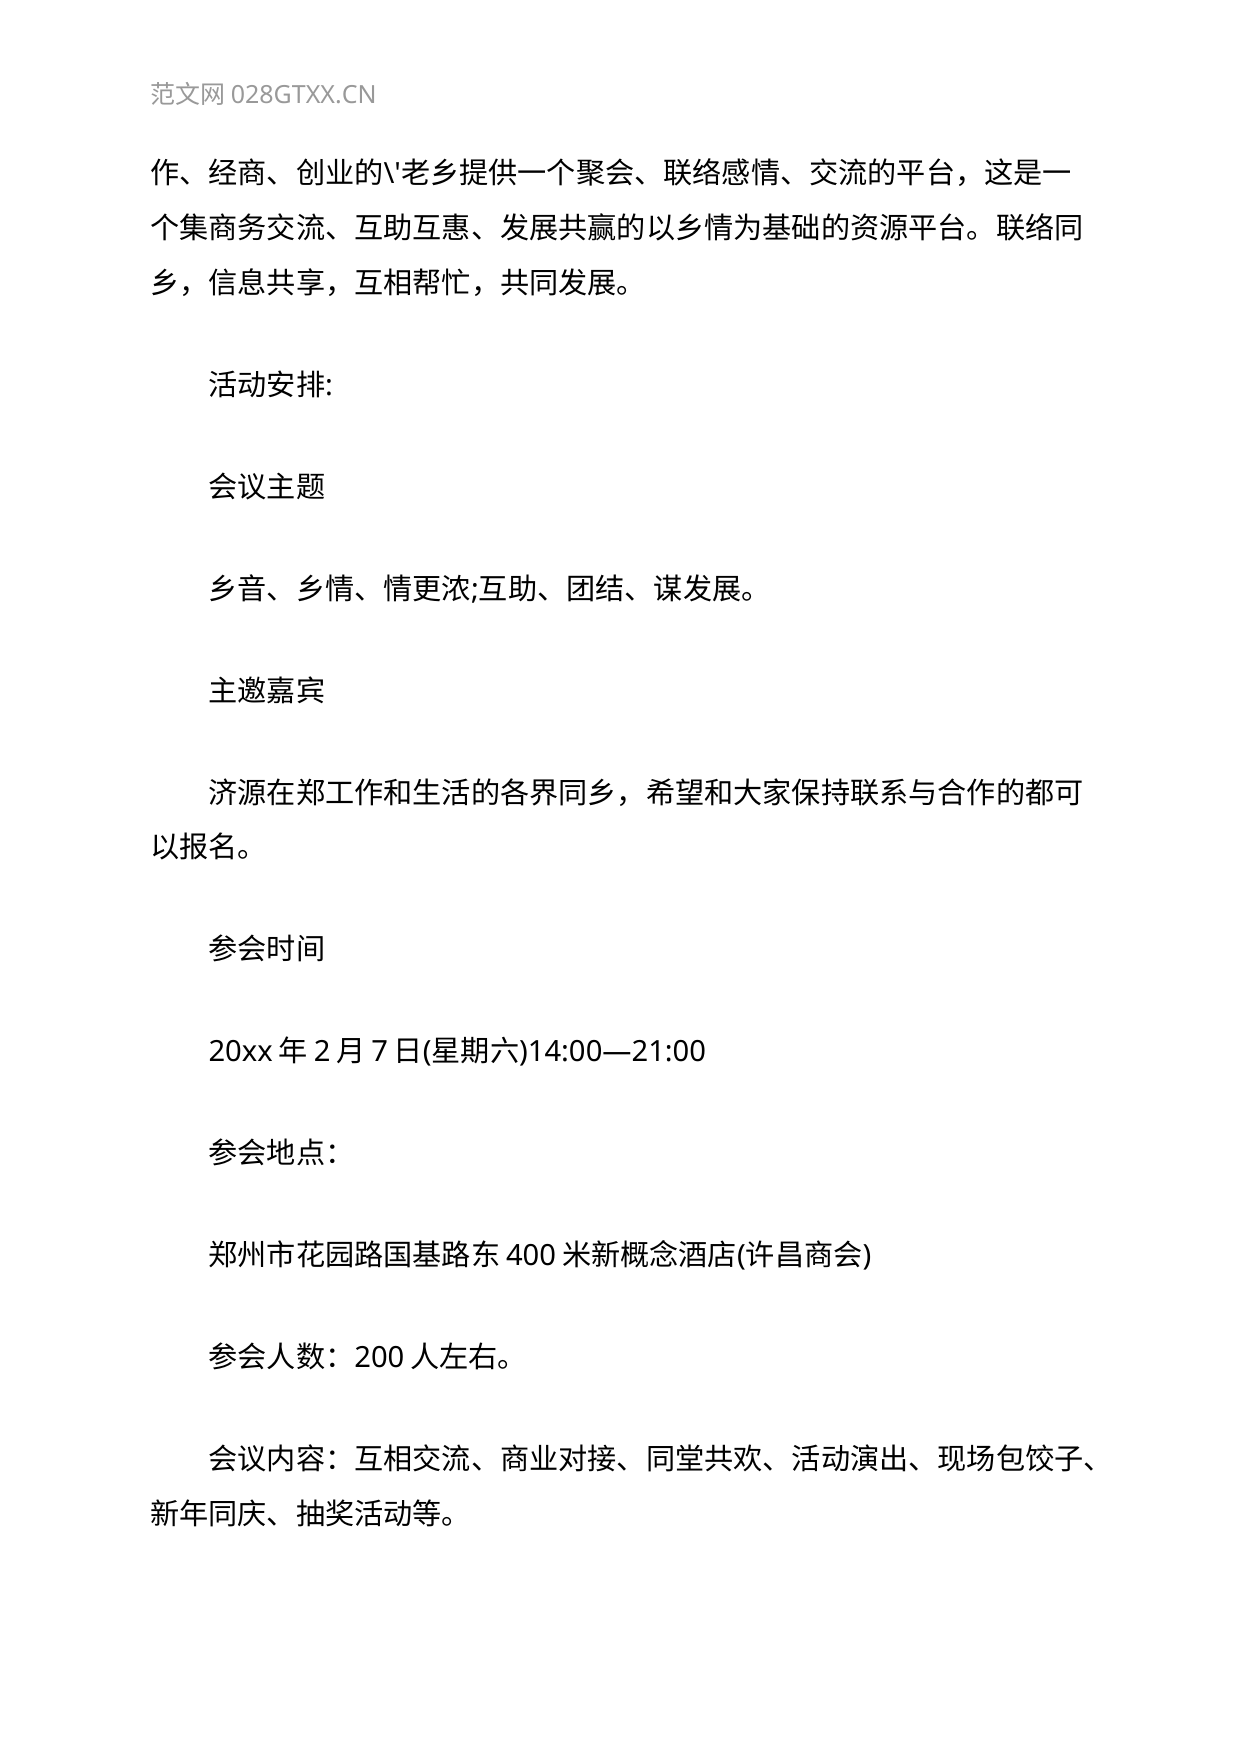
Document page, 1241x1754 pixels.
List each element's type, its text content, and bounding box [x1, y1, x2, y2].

text 20xx年2月7日(星期六)14:00—21:00 [150, 1028, 1090, 1070]
text 会议主题 [150, 464, 1090, 506]
text 参会时间 [150, 926, 1090, 968]
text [150, 150, 1090, 302]
text 主邀嘉宾 [150, 667, 1090, 710]
text 参会地点： [150, 1129, 1090, 1172]
text 参会人数：200人左右。 [150, 1333, 1090, 1376]
text 会议内容：互相交流、商业对接、同堂共欢、活动演出、现场包饺子、新年同庆、抽奖活动等。 [150, 1435, 1090, 1532]
text 活动安排: [150, 362, 1090, 404]
text 济源在郑工作和生活的各界同乡，希望和大家保持联系与合作的都可以报名。 [150, 769, 1090, 866]
text 乡音、乡情、情更浓;互助、团结、谋发展。 [150, 565, 1090, 608]
text 郑州市花园路国基路东400米新概念酒店(许昌商会) [150, 1231, 1090, 1274]
